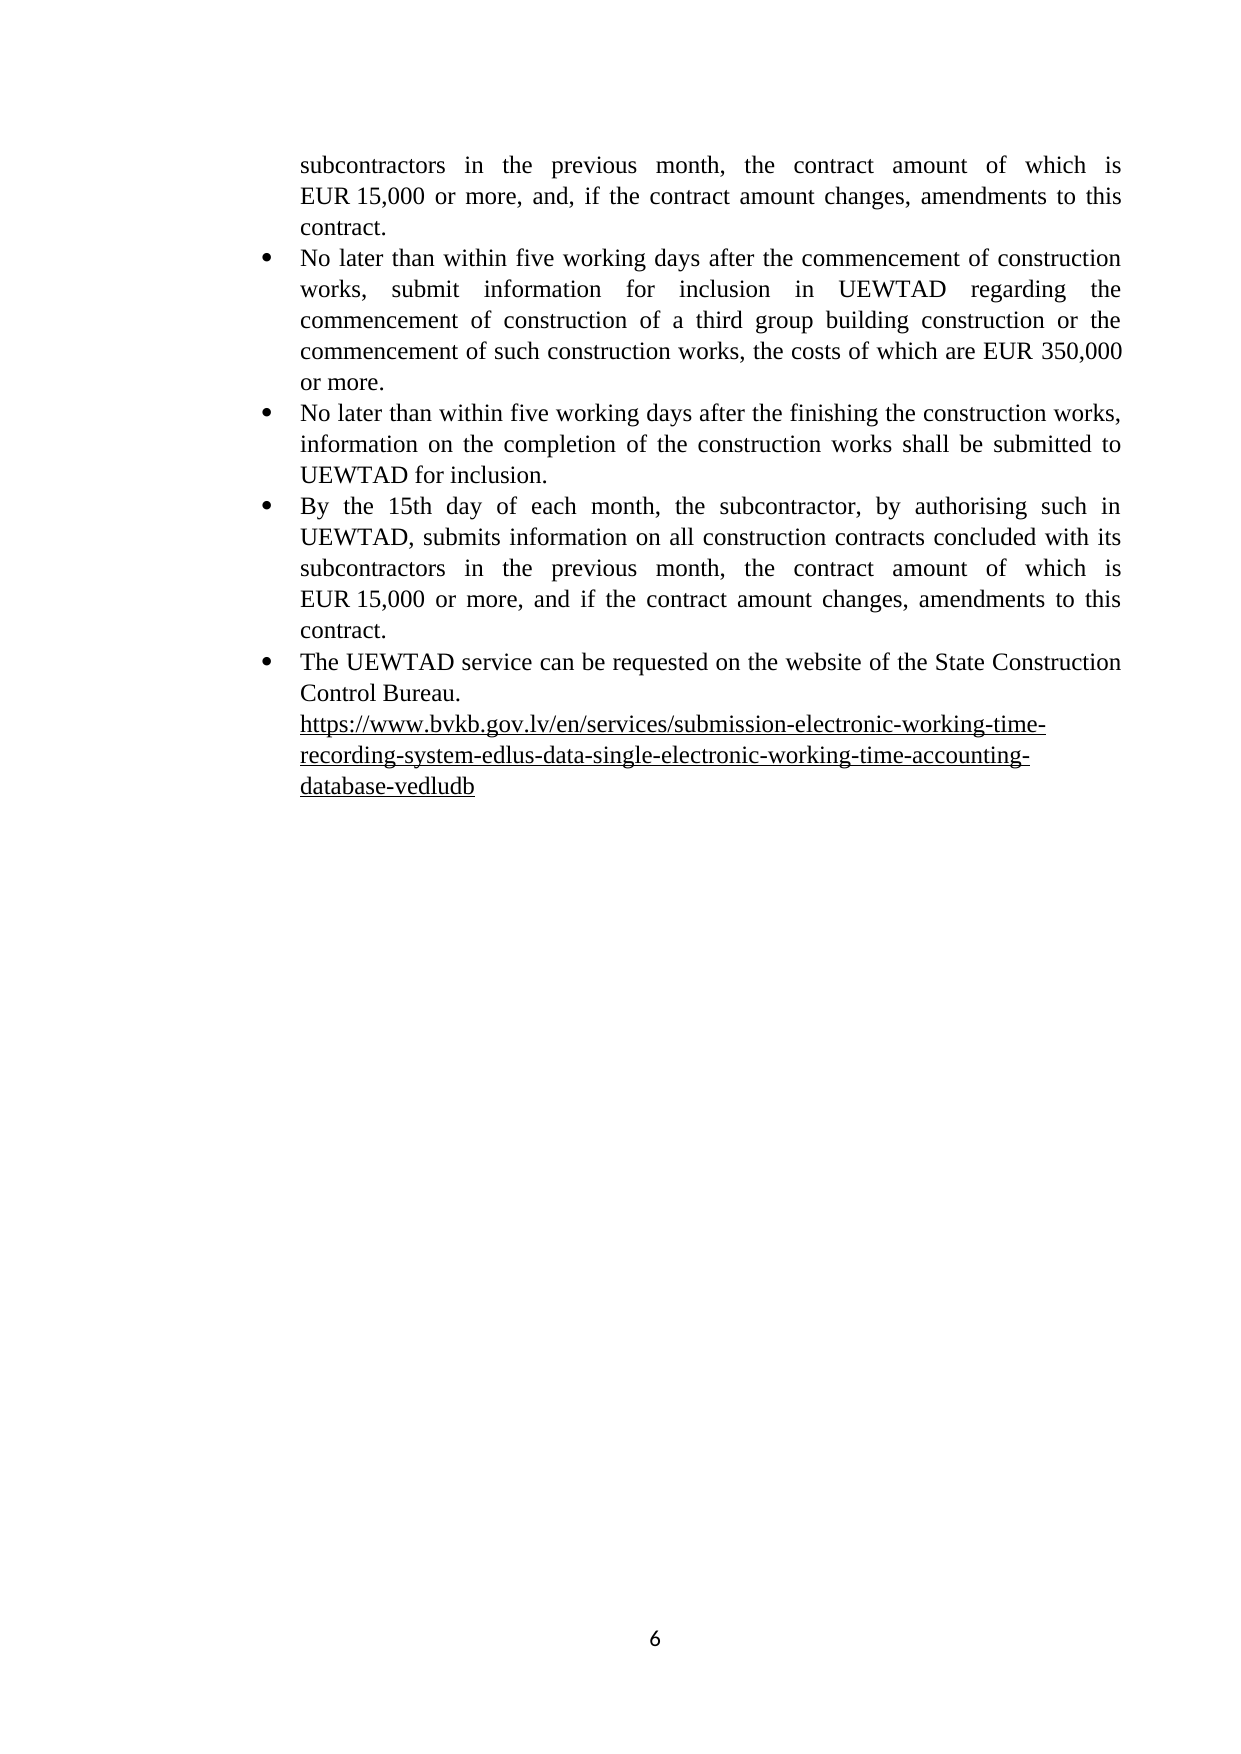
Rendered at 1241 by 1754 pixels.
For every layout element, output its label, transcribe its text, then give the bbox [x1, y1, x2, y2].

list No later than within five working days after the commencement of construction works, submit information for inclusion in UEWTAD regarding the commencement of construction of a third group building construction or the commencement of such construction works, the costs of which are EUR 350,000 or more. [262, 243, 1122, 396]
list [262, 150, 1122, 241]
list By the 15th day of each month, the subcontractor, by authorising such in UEWTAD, submits information on all construction contracts concluded with its subcontractors in the previous month, the contract amount of which is EUR 15,000 or more, and if the contract amount changes, amendments to this contract. [262, 491, 1122, 644]
list https://www.bvkb.gov.lv/en/services/submission-electronic-working-time-recording-system-edlus-data-single-electronic-working-time-accounting-database-vedludb [300, 709, 1122, 799]
list The UEWTAD service can be requested on the website of the State Construction Control Bureau. [262, 647, 1122, 706]
list No later than within five working days after the finishing the construction works, information on the completion of the construction works shall be submitted to UEWTAD for inclusion. [262, 398, 1122, 489]
